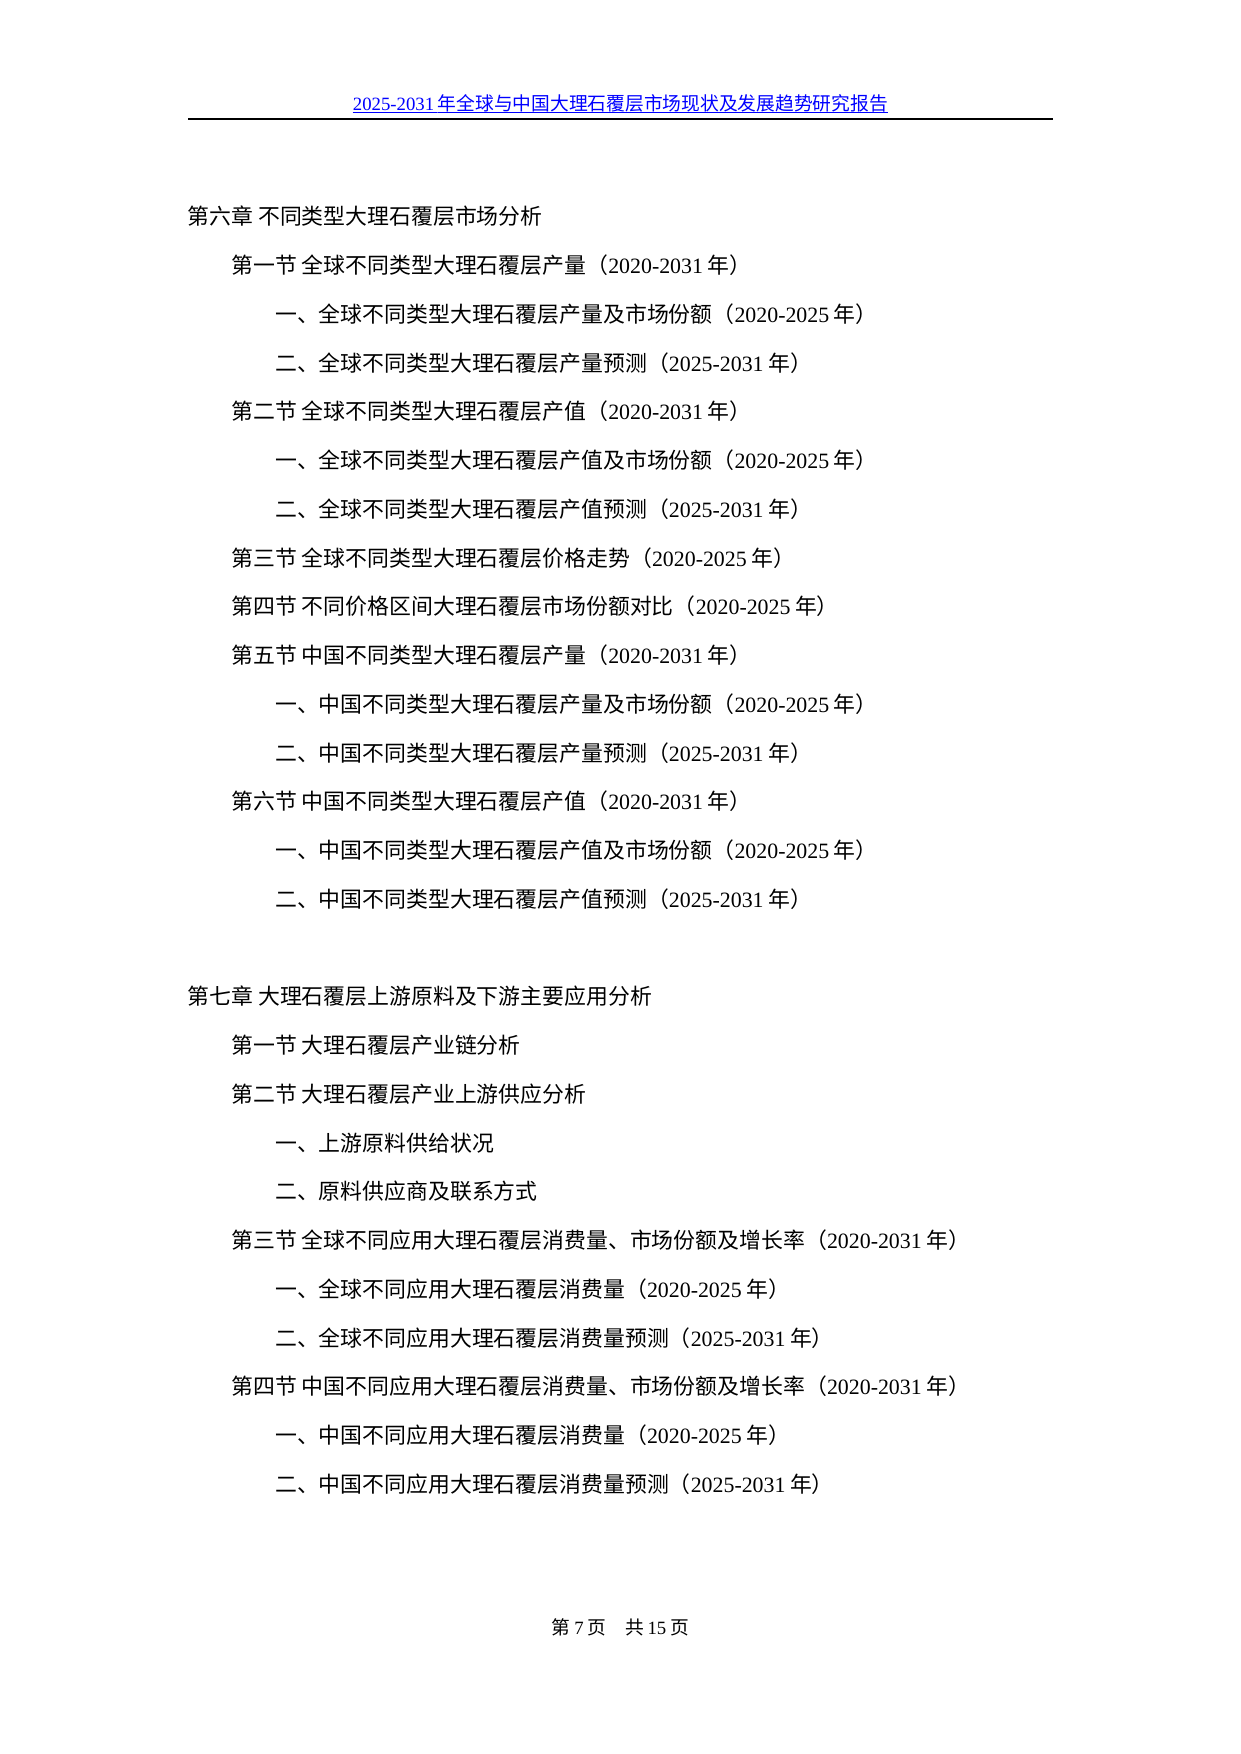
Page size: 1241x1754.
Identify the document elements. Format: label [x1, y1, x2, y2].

text [187, 150, 1053, 1499]
